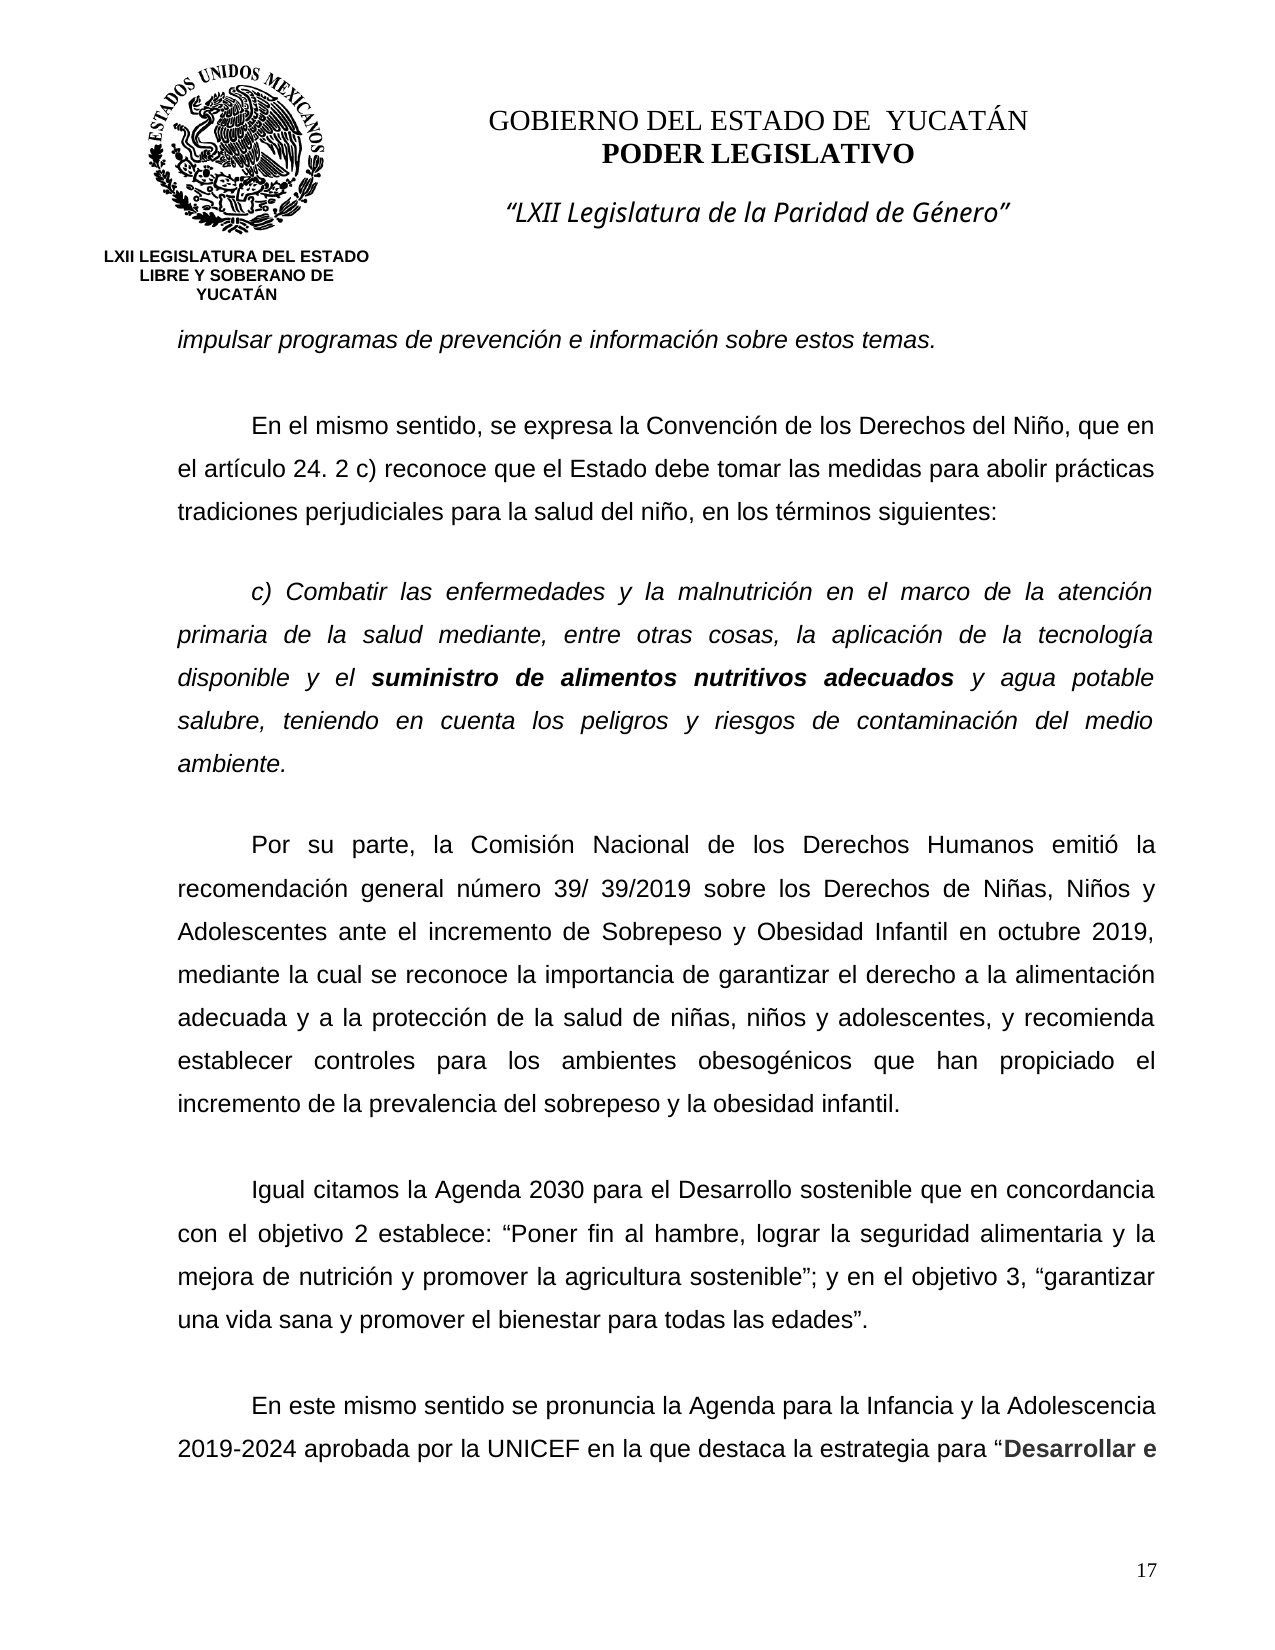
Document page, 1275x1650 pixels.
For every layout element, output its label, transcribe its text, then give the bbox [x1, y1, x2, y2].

text c) Combatir las enfermedades y la malnutrición en el marco de la atención primaria de la salud mediante, entre otras cosas, la aplicación de la tecnología disponible y el suministro de alimentos nutritivos adecuados y agua potable salubre, teniendo en cuenta los peligros y riesgos de contaminación del medio ambiente. [177, 576, 1157, 778]
picture [105, 23, 367, 275]
text Por su parte, la Comisión Nacional de los Derechos Humanos emitió la recomendación general número 39/ 39/2019 sobre los Derechos de Niñas, Niños y Adolescentes ante el incremento de Sobrepeso y Obesidad Infantil en octubre 2019, mediante la cual se reconoce la importancia de garantizar el derecho a la alimentación adecuada y a la protección de la salud de niñas, niños y adolescentes, y recomienda establecer controles para los ambientes obesogénicos que han propiciado el incremento de la prevalencia del sobrepeso y la obesidad infantil. [177, 831, 1157, 1118]
text Igual citamos la Agenda 2030 para el Desarrollo sostenible que en concordancia con el objetivo 2 establece: “Poner fin al hambre, lograr la seguridad alimentaria y la mejora de nutrición y promover la agricultura sostenible”; y en el objetivo 3, “garantizar una vida sana y promover el bienestar para todas las edades”. [177, 1176, 1157, 1334]
text En el mismo sentido, se expresa la Convención de los Derechos del Niño, que en el artículo 24. 2 c) reconoce que el Estado debe tomar las medidas para abolir prácticas tradiciones perjudiciales para la salud del niño, en los términos siguientes: [177, 411, 1157, 526]
